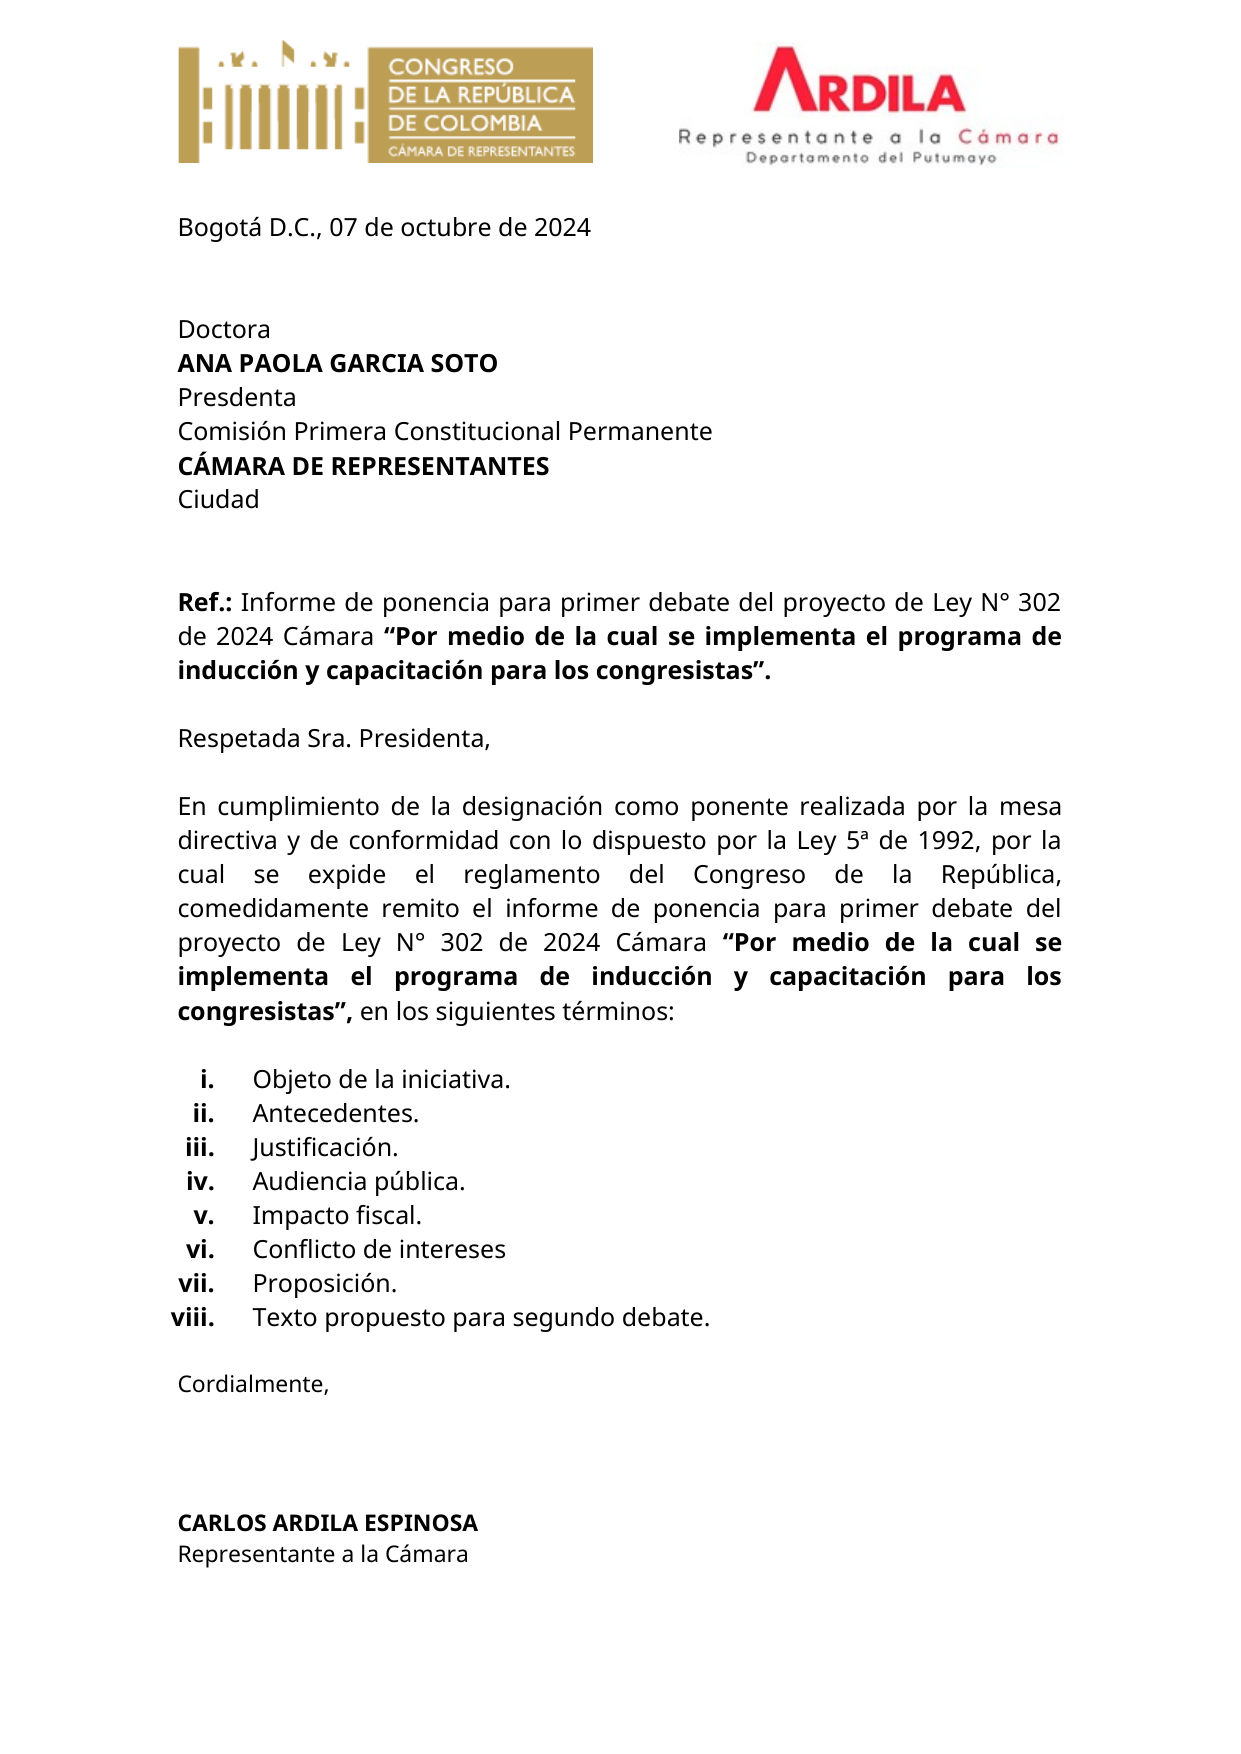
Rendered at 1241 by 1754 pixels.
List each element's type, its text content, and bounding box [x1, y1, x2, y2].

text Comisión Primera Constitucional Permanente [177, 414, 1063, 448]
list Texto propuesto para segundo debate. [215, 1300, 1063, 1334]
list Audiencia pública. [215, 1163, 1063, 1197]
text En cumplimiento de la designación como ponente realizada por la mesa directiva y de conformidad con lo dispuesto por la Ley 5ª de 1992, por la cual se expide el reglamento del Congreso de la República, comedidamente remito el informe de ponencia para primer debate del proyecto de Ley N° 302 de 2024 Cámara “Por medio de la cual se implementa el programa de inducción y capacitación para los congresistas”, en los siguientes términos: [177, 789, 1063, 1027]
text Ref.: Informe de ponencia para primer debate del proyecto de Ley N° 302 de 2024 Cámara “Por medio de la cual se implementa el programa de inducción y capacitación para los congresistas”. [177, 584, 1063, 687]
picture [679, 42, 1063, 168]
text CARLOS ARDILA ESPINOSA [177, 1507, 1063, 1538]
text Ciudad [177, 482, 460, 516]
text Cordialmente, [177, 1368, 1063, 1399]
text Representante a la Cámara [177, 1538, 1063, 1569]
text Respetada Sra. Presidenta, [177, 721, 1063, 755]
picture [177, 40, 592, 162]
text Bogotá D.C., 07 de octubre de 2024 [177, 210, 1063, 244]
list Objeto de la iniciativa. [215, 1061, 1063, 1095]
list Impacto fiscal. [215, 1197, 1063, 1232]
list Conflicto de intereses [215, 1232, 1063, 1266]
list Justificación. [215, 1129, 1063, 1163]
text Presdenta [177, 380, 1063, 414]
text Doctora [177, 312, 1063, 346]
text ANA PAOLA GARCIA SOTO [177, 346, 1063, 380]
list Antecedentes. [215, 1095, 1063, 1129]
list Proposición. [215, 1266, 1063, 1300]
text CÁMARA DE REPRESENTANTES [177, 448, 1063, 482]
